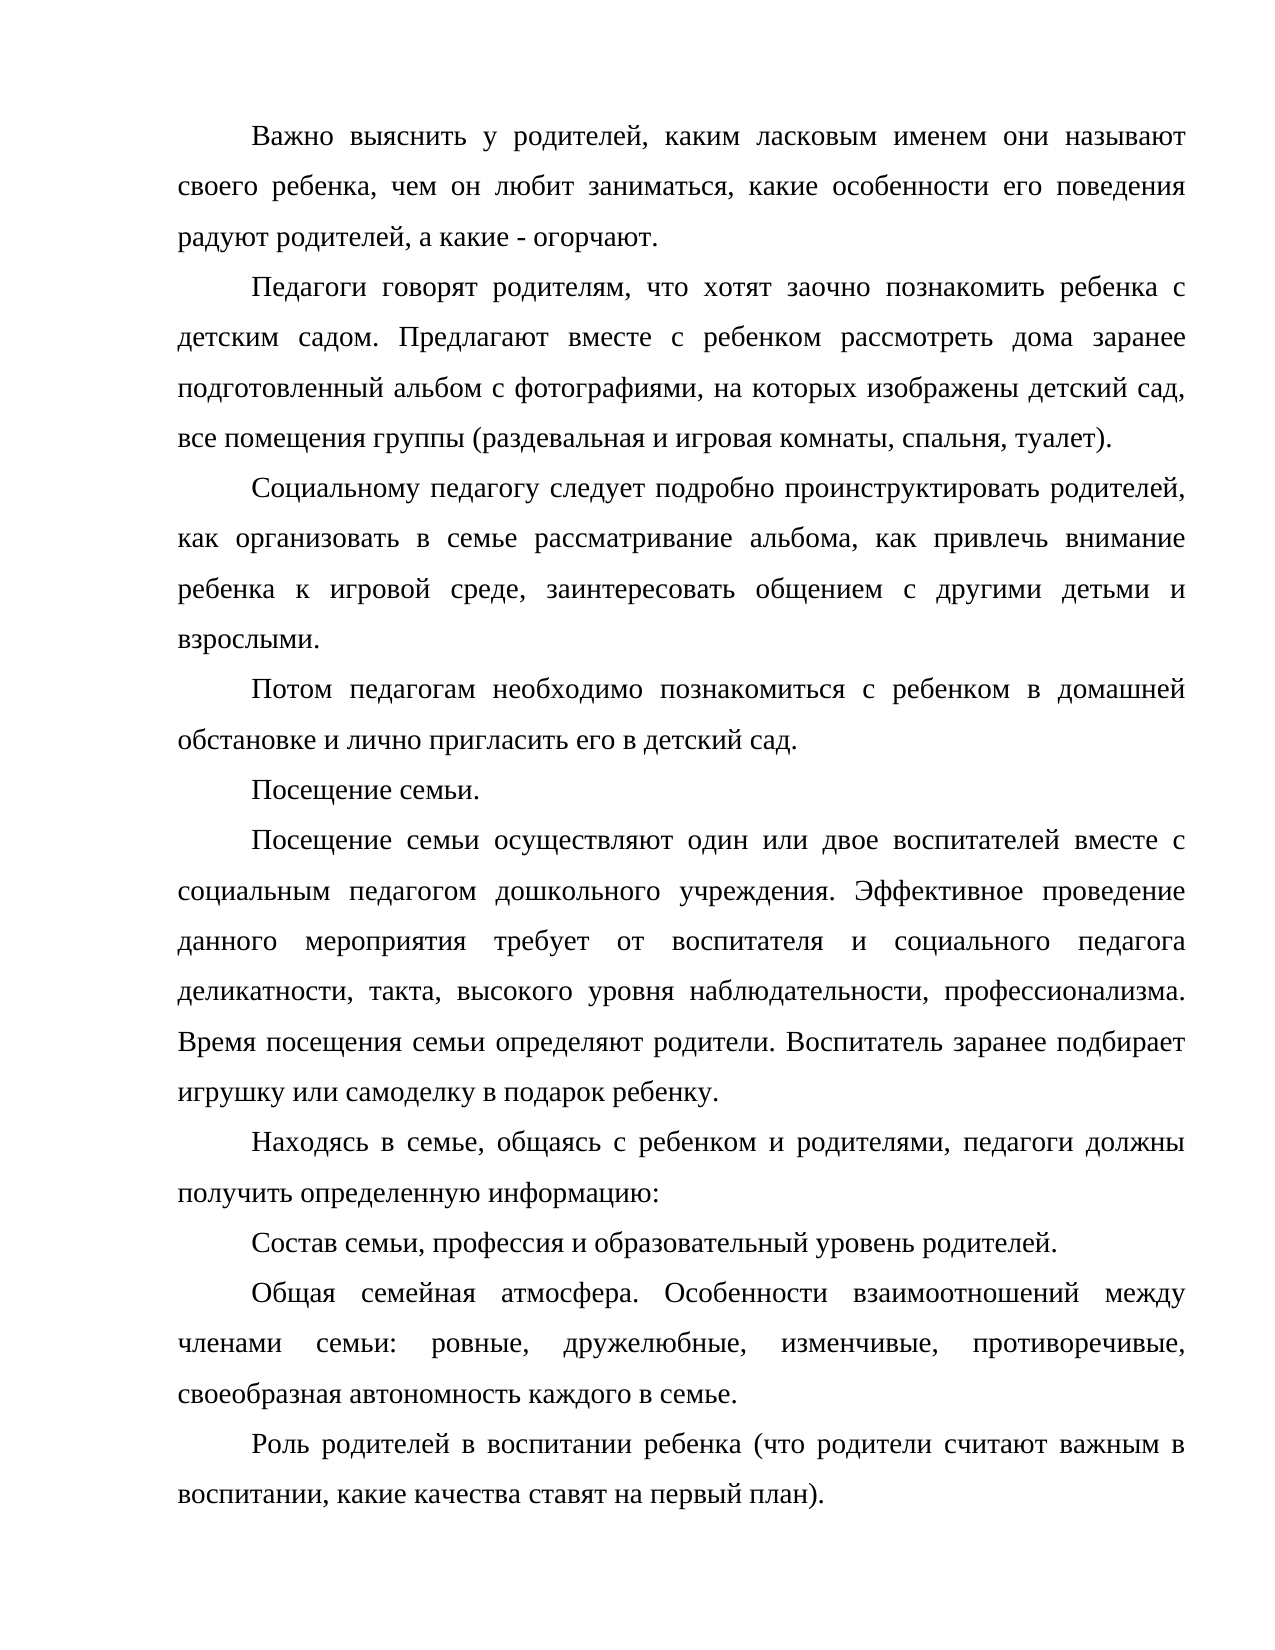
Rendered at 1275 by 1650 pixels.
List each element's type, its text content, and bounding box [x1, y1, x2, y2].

text Состав семьи, профессия и образовательный уровень родителей. [177, 1225, 1186, 1258]
text Социальному педагогу следует подробно проинструктировать родителей, как организовать в семье рассматривание альбома, как привлечь внимание ребенка к игровой среде, заинтересовать общением с другими детьми и взрослыми. [177, 470, 1186, 655]
text Важно выяснить у родителей, каким ласковым именем они называют своего ребенка, чем он любит заниматься, какие особенности его поведения радуют родителей, а какие - огорчают. [177, 118, 1186, 252]
text Посещение семьи. [177, 772, 1186, 806]
text Потом педагогам необходимо познакомиться с ребенком в домашней обстановке и лично пригласить его в детский сад. [177, 672, 1186, 755]
text Общая семейная атмосфера. Особенности взаимоотношений между членами семьи: ровные, дружелюбные, изменчивые, противоречивые, своеобразная автономность каждого в семье. [177, 1275, 1186, 1409]
text Педагоги говорят родителям, что хотят заочно познакомить ребенка с детским садом. Предлагают вместе с ребенком рассмотреть дома заранее подготовленный альбом с фотографиями, на которых изображены детский сад, все помещения группы (раздевальная и игровая комнаты, спальня, туалет). [177, 269, 1186, 453]
text Находясь в семье, общаясь с ребенком и родителями, педагоги должны получить определенную информацию: [177, 1124, 1186, 1208]
text Роль родителей в воспитании ребенка (что родители считают важным в воспитании, какие качества ставят на первый план). [177, 1426, 1186, 1510]
text Посещение семьи осуществляют один или двое воспитателей вместе с социальным педагогом дошкольного учреждения. Эффективное проведение данного мероприятия требует от воспитателя и социального педагога деликатности, такта, высокого уровня наблюдательности, профессионализма. Время посещения семьи определяют родители. Воспитатель заранее подбирает игрушку или самоделку в подарок ребенку. [177, 822, 1186, 1108]
